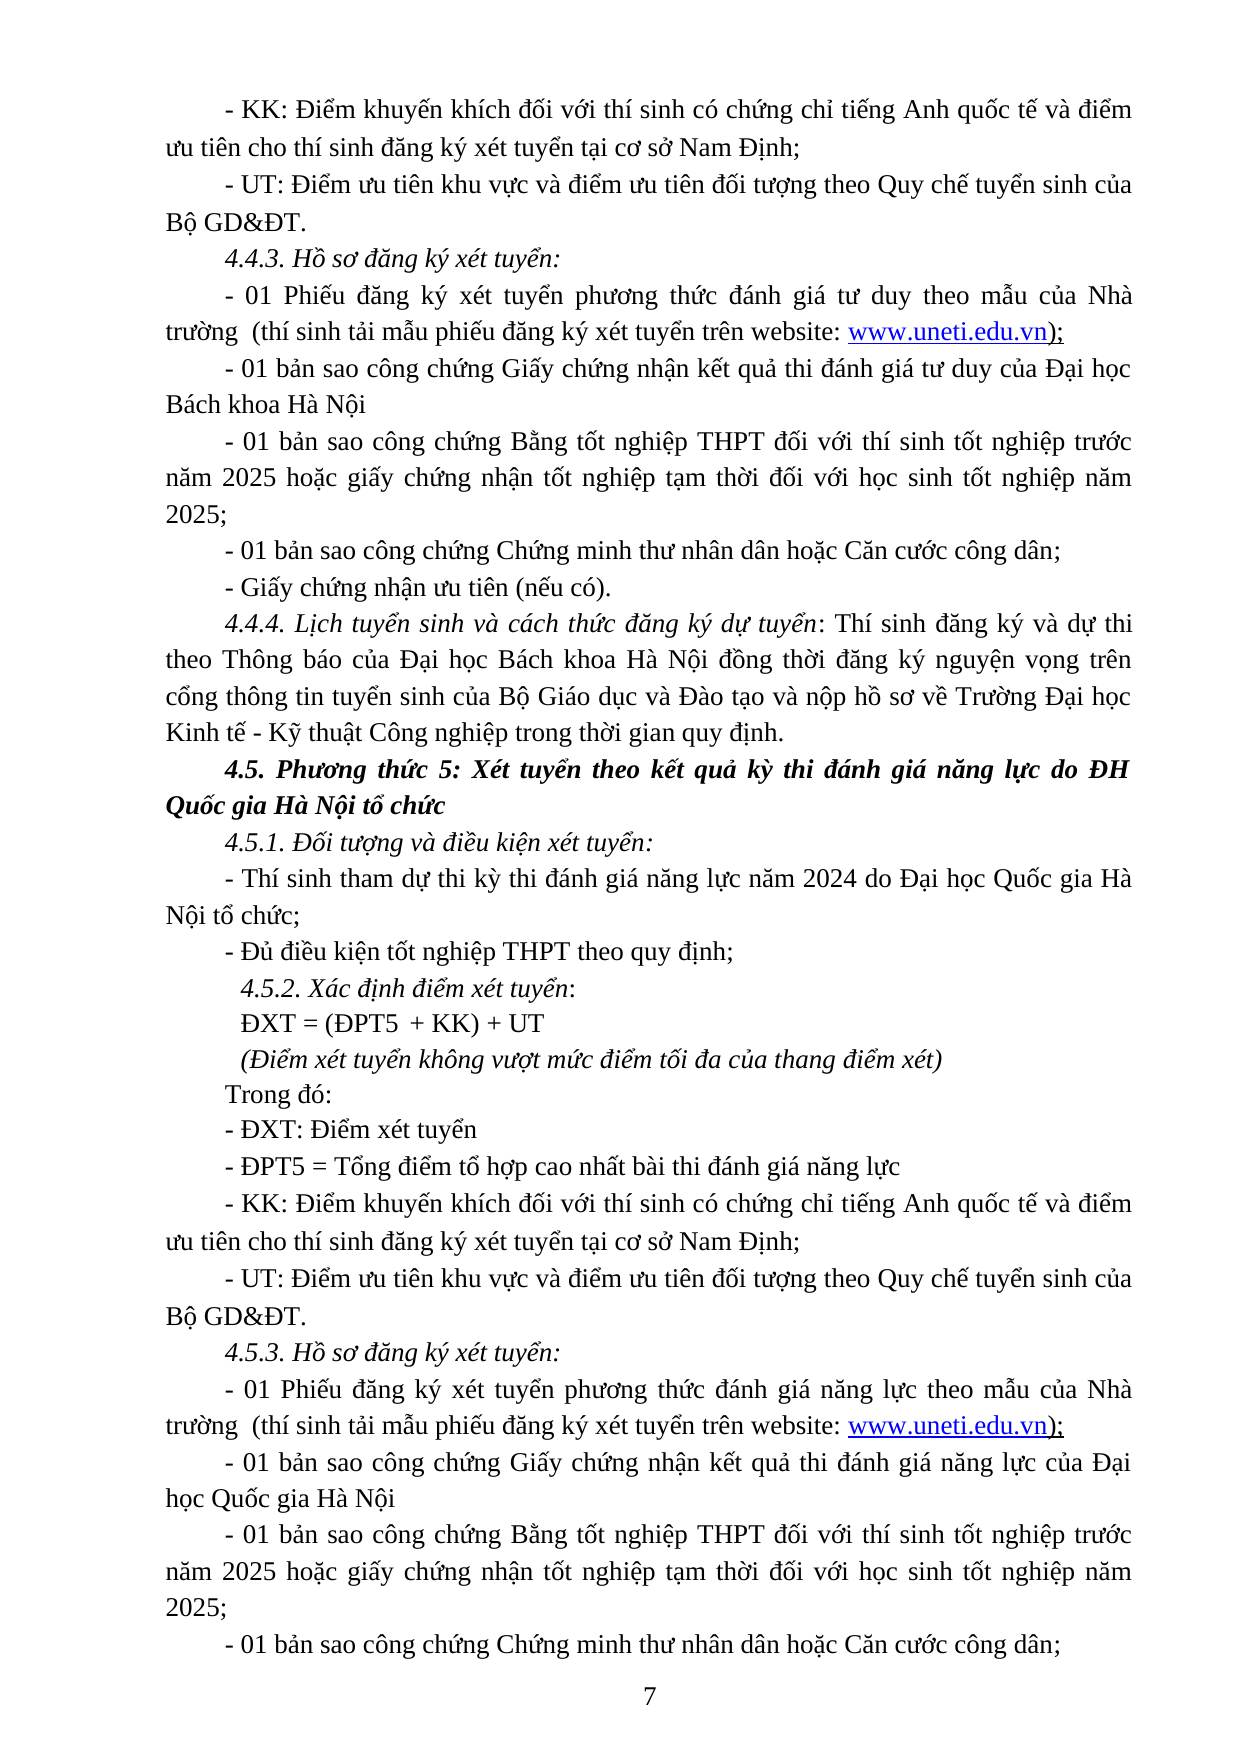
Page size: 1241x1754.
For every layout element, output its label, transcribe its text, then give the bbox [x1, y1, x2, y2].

text - 01 bản sao công chứng Giấy chứng nhận kết quả thi đánh giá năng lực của Đại học Quốc gia Hà Nội [165, 1442, 1134, 1515]
text 4.5. Phương thức 5: Xét tuyển theo kết quả kỳ thi đánh giá năng lực do ĐH Quốc gia Hà Nội tổ chức [165, 749, 1134, 822]
text 4.4.3. Hồ sơ đăng ký xét tuyển: [165, 239, 1134, 275]
text - 01 bản sao công chứng Chứng minh thư nhân dân hoặc Căn cước công dân; [165, 1624, 1134, 1661]
text 4.5.3. Hồ sơ đăng ký xét tuyển: [165, 1332, 1134, 1369]
text Trong đó: [165, 1075, 1134, 1111]
text - 01 bản sao công chứng Giấy chứng nhận kết quả thi đánh giá tư duy của Đại học Bách khoa Hà Nội [165, 348, 1134, 421]
text - 01 bản sao công chứng Chứng minh thư nhân dân hoặc Căn cước công dân; [165, 530, 1134, 567]
text - ĐXT: Điểm xét tuyển [165, 1111, 1134, 1146]
text - 01 Phiếu đăng ký xét tuyển phương thức đánh giá năng lực theo mẫu của Nhà trường (thí sinh tải mẫu phiếu đăng ký xét tuyển trên website: www.uneti.edu.vn); [165, 1369, 1134, 1442]
text - UT: Điểm ưu tiên khu vực và điểm ưu tiên đối tượng theo Quy chế tuyển sinh của Bộ GD&ĐT. [165, 164, 1134, 239]
text (Điểm xét tuyển không vượt mức điểm tối đa của thang điểm xét) [165, 1040, 1134, 1075]
text - 01 Phiếu đăng ký xét tuyển phương thức đánh giá tư duy theo mẫu của Nhà trường (thí sinh tải mẫu phiếu đăng ký xét tuyển trên website: www.uneti.edu.vn); [165, 275, 1134, 348]
text - KK: Điểm khuyến khích đối với thí sinh có chứng chỉ tiếng Anh quốc tế và điểm ưu tiên cho thí sinh đăng ký xét tuyển tại cơ sở Nam Định; [165, 89, 1134, 164]
text ĐXT = (ĐPT5 + KK) + UT [165, 1004, 1134, 1040]
text 4.5.1. Đối tượng và điều kiện xét tuyển: [165, 822, 1134, 858]
text - Thí sinh tham dự thi kỳ thi đánh giá năng lực năm 2024 do Đại học Quốc gia Hà Nội tổ chức; [165, 858, 1134, 931]
text - Giấy chứng nhận ưu tiên (nếu có). [165, 567, 1134, 603]
text 4.4.4. Lịch tuyển sinh và cách thức đăng ký dự tuyển: Thí sinh đăng ký và dự thi theo Thông báo của Đại học Bách khoa Hà Nội đồng thời đăng ký nguyện vọng trên cổng thông tin tuyển sinh của Bộ Giáo dục và Đào tạo và nộp hồ sơ về Trường Đại học Kinh tế - Kỹ thuật Công nghiệp trong thời gian quy định. [165, 603, 1134, 749]
text - ĐPT5 = Tổng điểm tổ hợp cao nhất bài thi đánh giá năng lực [165, 1146, 1134, 1182]
text - Đủ điều kiện tốt nghiệp THPT theo quy định; [165, 931, 1134, 968]
text - 01 bản sao công chứng Bằng tốt nghiệp THPT đối với thí sinh tốt nghiệp trước năm 2025 hoặc giấy chứng nhận tốt nghiệp tạm thời đối với học sinh tốt nghiệp năm 2025; [165, 1515, 1134, 1624]
text - KK: Điểm khuyến khích đối với thí sinh có chứng chỉ tiếng Anh quốc tế và điểm ưu tiên cho thí sinh đăng ký xét tuyển tại cơ sở Nam Định; [165, 1182, 1134, 1257]
text - 01 bản sao công chứng Bằng tốt nghiệp THPT đối với thí sinh tốt nghiệp trước năm 2025 hoặc giấy chứng nhận tốt nghiệp tạm thời đối với học sinh tốt nghiệp năm 2025; [165, 421, 1134, 530]
text 4.5.2. Xác định điểm xét tuyển: [165, 968, 1134, 1004]
text - UT: Điểm ưu tiên khu vực và điểm ưu tiên đối tượng theo Quy chế tuyển sinh của Bộ GD&ĐT. [165, 1257, 1134, 1332]
